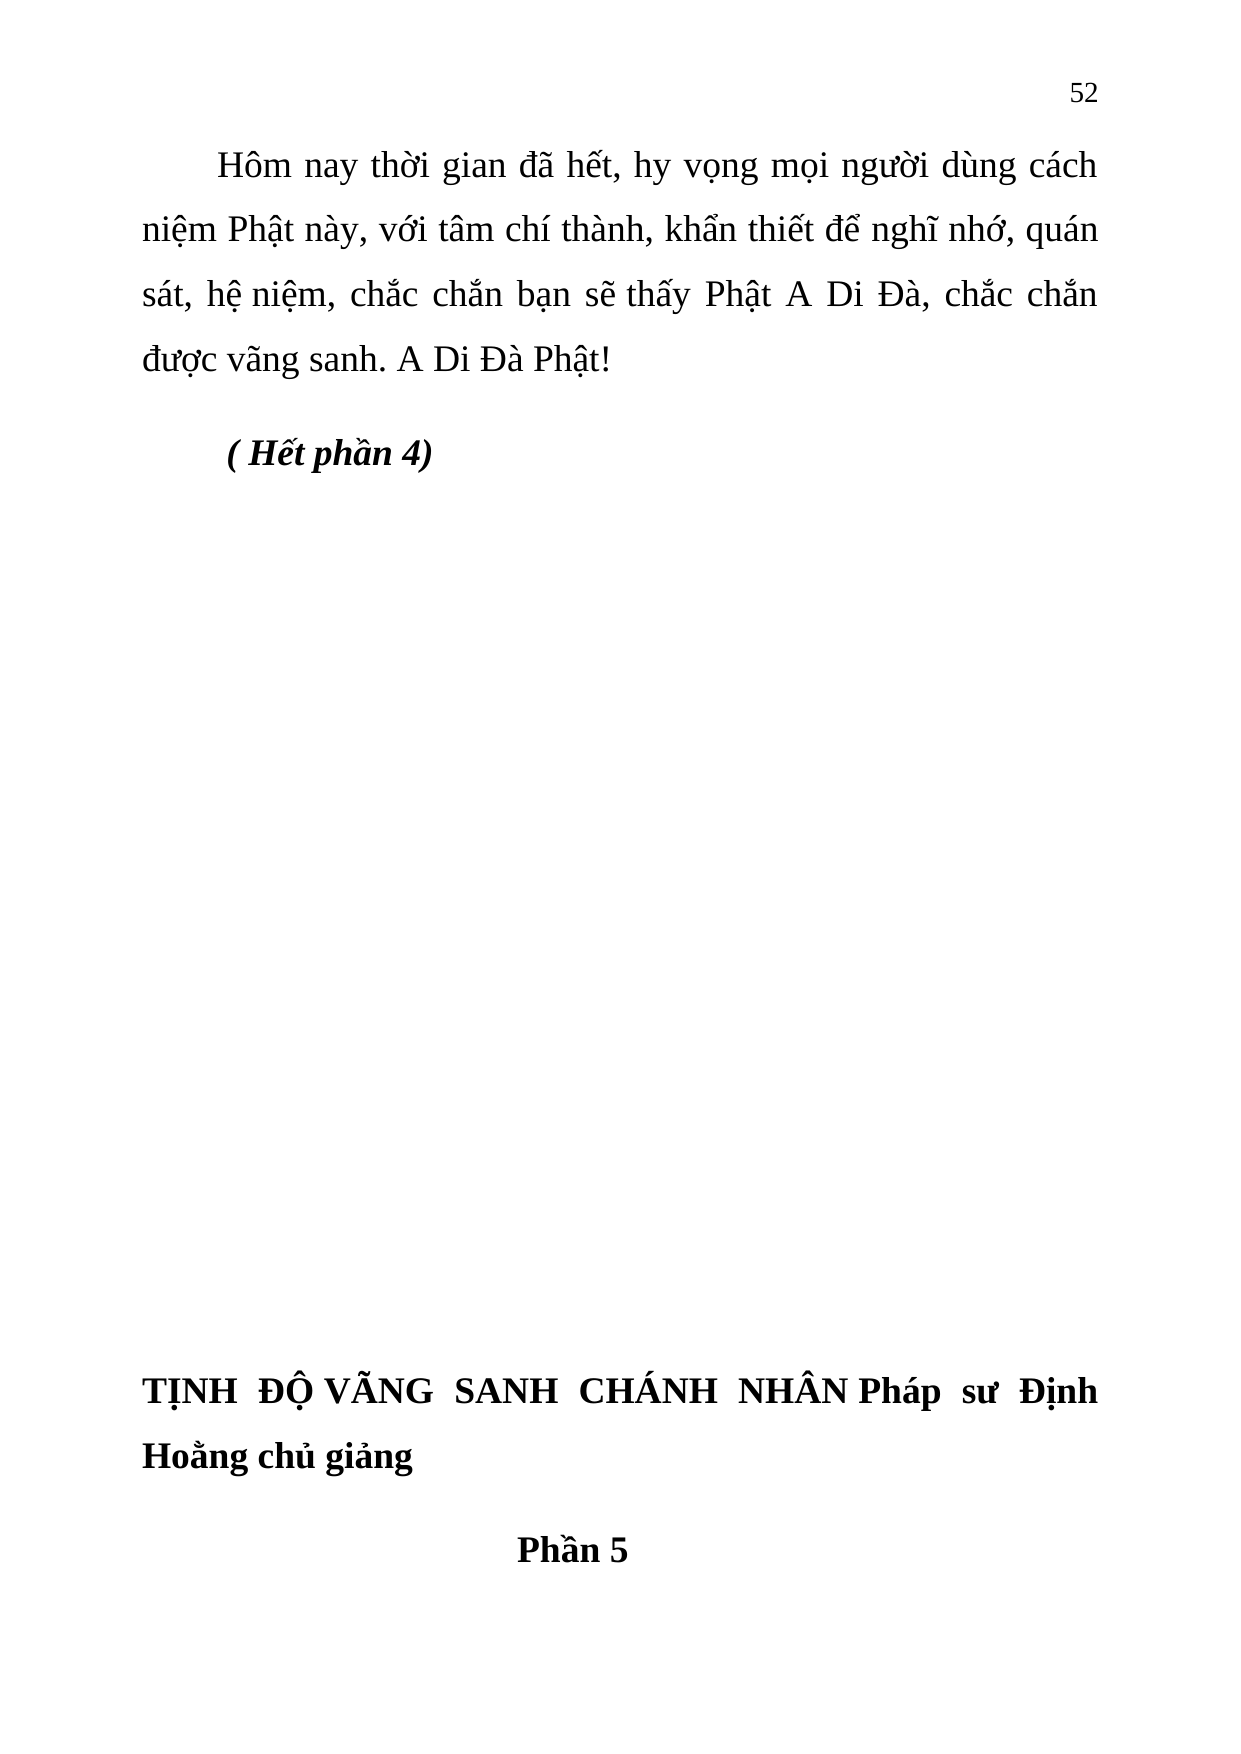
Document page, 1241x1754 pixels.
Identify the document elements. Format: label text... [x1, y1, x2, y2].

text ( Hết phần 4) [142, 430, 1098, 473]
text Hôm nay thời gian đã hết, hy vọng mọi người dùng cách niệm Phật này, với tâm chí thành, khẩn thiết để nghĩ nhớ, quán sát, hệ niệm, chắc chắn bạn sẽ thấy Phật A Di Đà, chắc chắn được vãng sanh. A Di Đà Phật! [142, 142, 1098, 379]
text TỊNH ĐỘ VÃNG SANH CHÁNH NHÂN Pháp sư Định Hoằng chủ giảng [142, 1368, 1098, 1476]
text Phần 5 [442, 1527, 1098, 1570]
